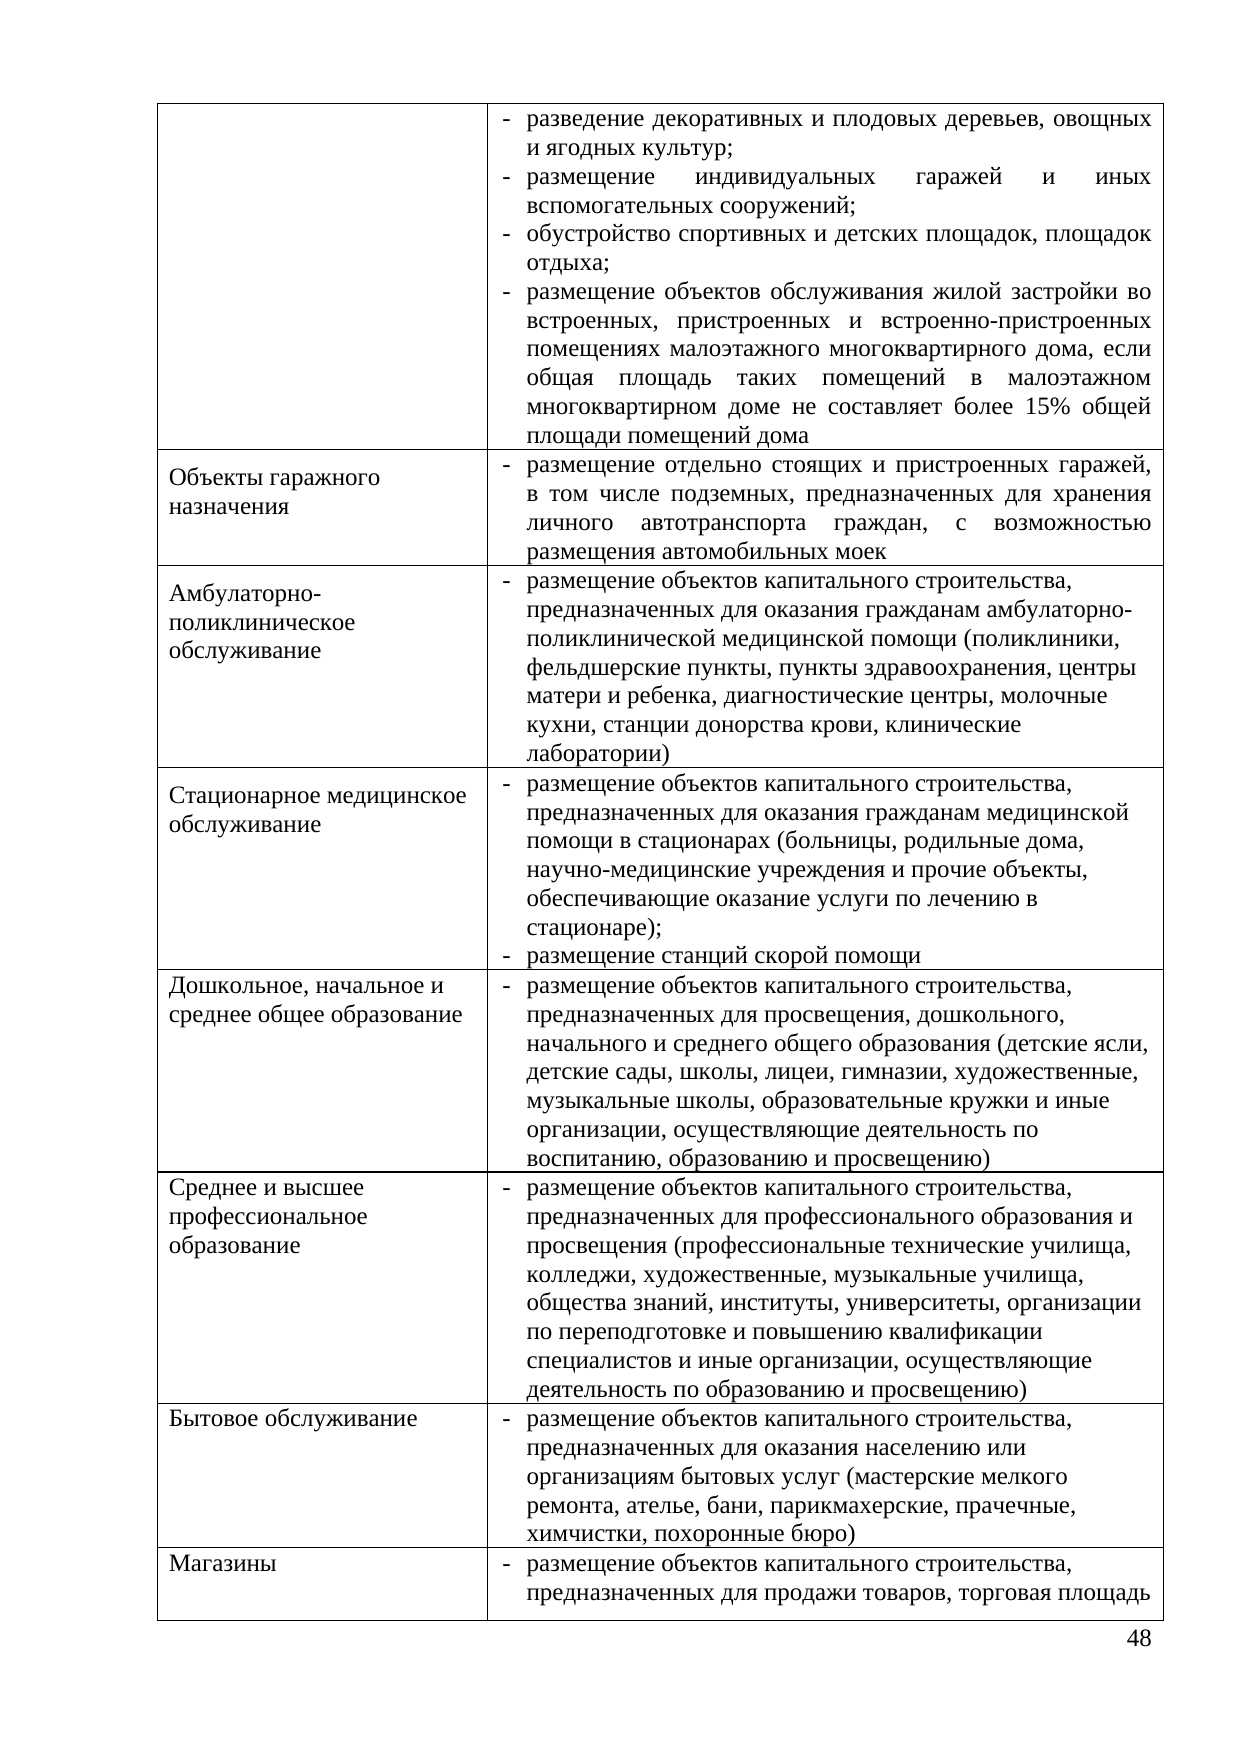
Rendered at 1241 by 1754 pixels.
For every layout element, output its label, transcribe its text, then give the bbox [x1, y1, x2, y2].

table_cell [158, 104, 487, 448]
table_cell Бытовое обслуживание [158, 1404, 487, 1547]
table_cell размещение объектов капитального строительства, предназначенных для оказания гражданам медицинской помощи в стационарах (больницы, родильные дома, научно-медицинские учреждения и прочие объекты, обеспечивающие оказание услуги по лечению в стационаре); размещение станций скорой помощи [488, 768, 1163, 969]
table_cell размещение объектов капитального строительства, предназначенных для оказания гражданам амбулаторно-поликлинической медицинской помощи (поликлиники, фельдшерские пункты, пункты здравоохранения, центры матери и ребенка, диагностические центры, молочные кухни, станции донорства крови, клинические лаборатории) [488, 566, 1163, 767]
table_cell Объекты гаражного назначения [158, 450, 487, 564]
table_cell Амбулаторно-поликлиническое обслуживание [158, 566, 487, 767]
table_cell размещение отдельно стоящих и пристроенных гаражей, в том числе подземных, предназначенных для хранения личного автотранспорта граждан, с возможностью размещения автомобильных моек [488, 450, 1163, 564]
table_cell размещение объектов капитального строительства, предназначенных для профессионального образования и просвещения (профессиональные технические училища, колледжи, художественные, музыкальные училища, общества знаний, институты, университеты, организации по переподготовке и повышению квалификации специалистов и иные организации, осуществляющие деятельность по образованию и просвещению) [488, 1173, 1163, 1402]
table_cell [488, 104, 1163, 448]
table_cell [488, 1548, 1163, 1620]
table_cell размещение объектов капитального строительства, предназначенных для оказания населению или организациям бытовых услуг (мастерские мелкого ремонта, ателье, бани, парикмахерские, прачечные, химчистки, похоронные бюро) [488, 1404, 1163, 1547]
table_cell Среднее и высшее профессиональное образование [158, 1173, 487, 1402]
table_cell Дошкольное, начальное и среднее общее образование [158, 970, 487, 1171]
table_cell Стационарное медицинское обслуживание [158, 768, 487, 969]
table_cell размещение объектов капитального строительства, предназначенных для просвещения, дошкольного, начального и среднего общего образования (детские ясли, детские сады, школы, лицеи, гимназии, художественные, музыкальные школы, образовательные кружки и иные организации, осуществляющие деятельность по воспитанию, образованию и просвещению) [488, 970, 1163, 1171]
table_cell Магазины [158, 1548, 487, 1620]
